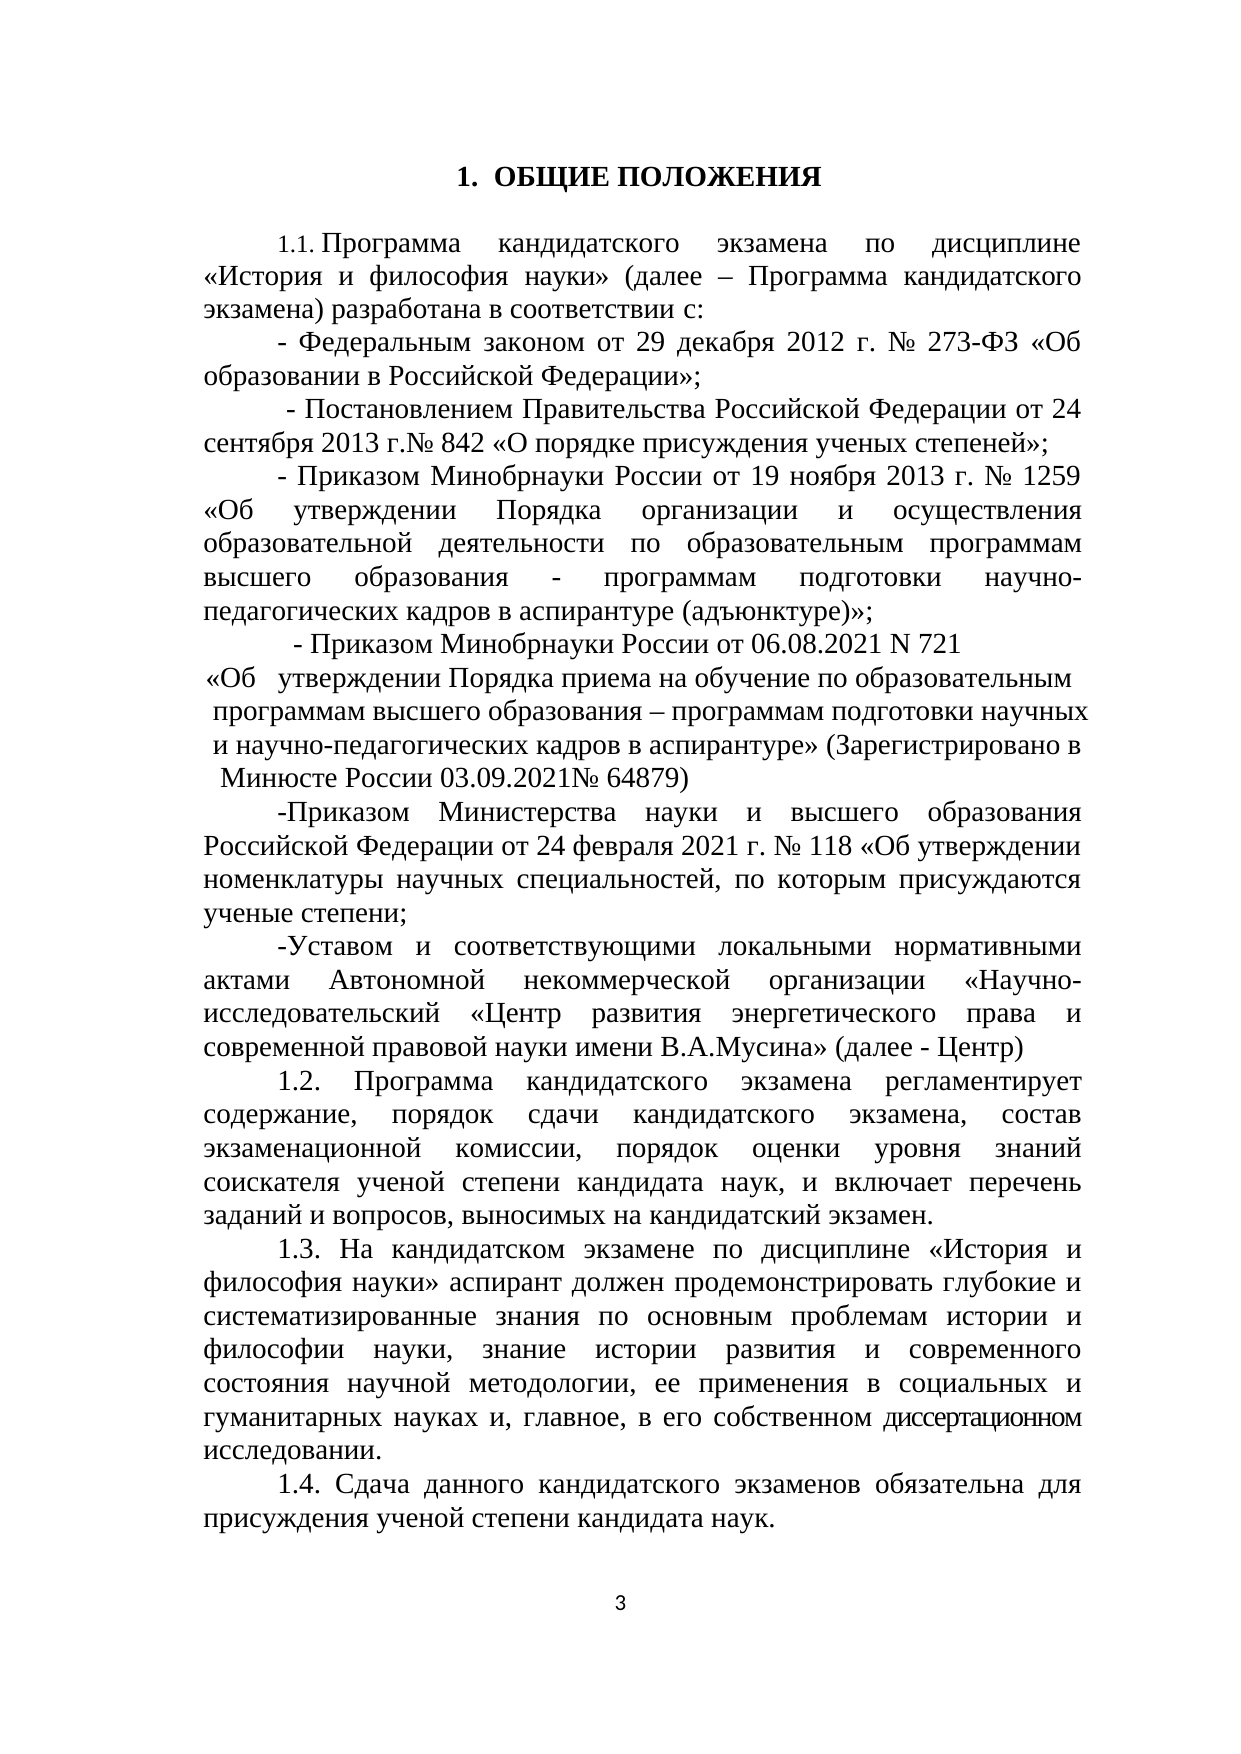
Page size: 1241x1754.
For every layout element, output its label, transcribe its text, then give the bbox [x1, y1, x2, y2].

text и научно-педагогических кадров в аспирантуре» (Зарегистрировано в [89, 727, 1152, 760]
text - Федеральным законом от 29 декабря 2012 г. № 273-ФЗ «Об образовании в Российской Федерации»; [203, 324, 1082, 391]
text -Приказом Министерства науки и высшего образования Российской Федерации от 24 февраля 2021 г. № 118 «Об утверждении номенклатуры научных специальностей, по которым присуждаются ученые степени; [203, 794, 1082, 928]
text 1.3. На кандидатском экзамене по дисциплине «История и философия науки» аспирант должен продемонстрировать глубокие и систематизированные знания по основным проблемам истории и философии науки, знание истории развития и современного состояния научной методологии, ее применения в социальных и гуманитарных науках и, главное, в его собственном диссертационном исследовании. [203, 1231, 1082, 1466]
text - Приказом Минобрнауки России от 19 ноября 2013 г. № 1259 «Об утверждении Порядка организации и осуществления образовательной деятельности по образовательным программам высшего образования - программам подготовки научно-педагогических кадров в аспирантуре (адъюнктуре)»; [203, 458, 1082, 626]
text 1.2. Программа кандидатского экзамена регламентирует содержание, порядок сдачи кандидатского экзамена, состав экзаменационной комиссии, порядок оценки уровня знаний соискателя ученой степени кандидата наук, и включает перечень заданий и вопросов, выносимых на кандидатский экзамен. [203, 1063, 1082, 1231]
text -Уставом и соответствующими локальными нормативными актами Автономной некоммерческой организации «Научно-исследовательский «Центр развития энергетического права и современной правовой науки имени В.А.Мусина» (далее - Центр) [203, 928, 1082, 1063]
text 1.4. Сдача данного кандидатского экзаменов обязательна для присуждения ученой степени кандидата наук. [203, 1466, 1082, 1533]
text «Об утверждении Порядка приема на обучение по образовательным [89, 660, 1152, 693]
text - Приказом Минобрнауки России от 06.08.2021 N 721 [89, 626, 1152, 660]
list Программа кандидатского экзамена по дисциплине «История и философия науки» (далее – Программа кандидатского экзамена) разработана в соответствии с: [203, 226, 1082, 324]
text Минюсте России 03.09.2021№ 64879) [89, 760, 1152, 794]
text программам высшего образования – программам подготовки научных [89, 693, 1152, 727]
text - Постановлением Правительства Российской Федерации от 24 сентября 2013 г.№ 842 «О порядке присуждения ученых степеней»; [203, 391, 1082, 458]
list ОБЩИЕ ПОЛОЖЕНИЯ [126, 159, 1152, 192]
